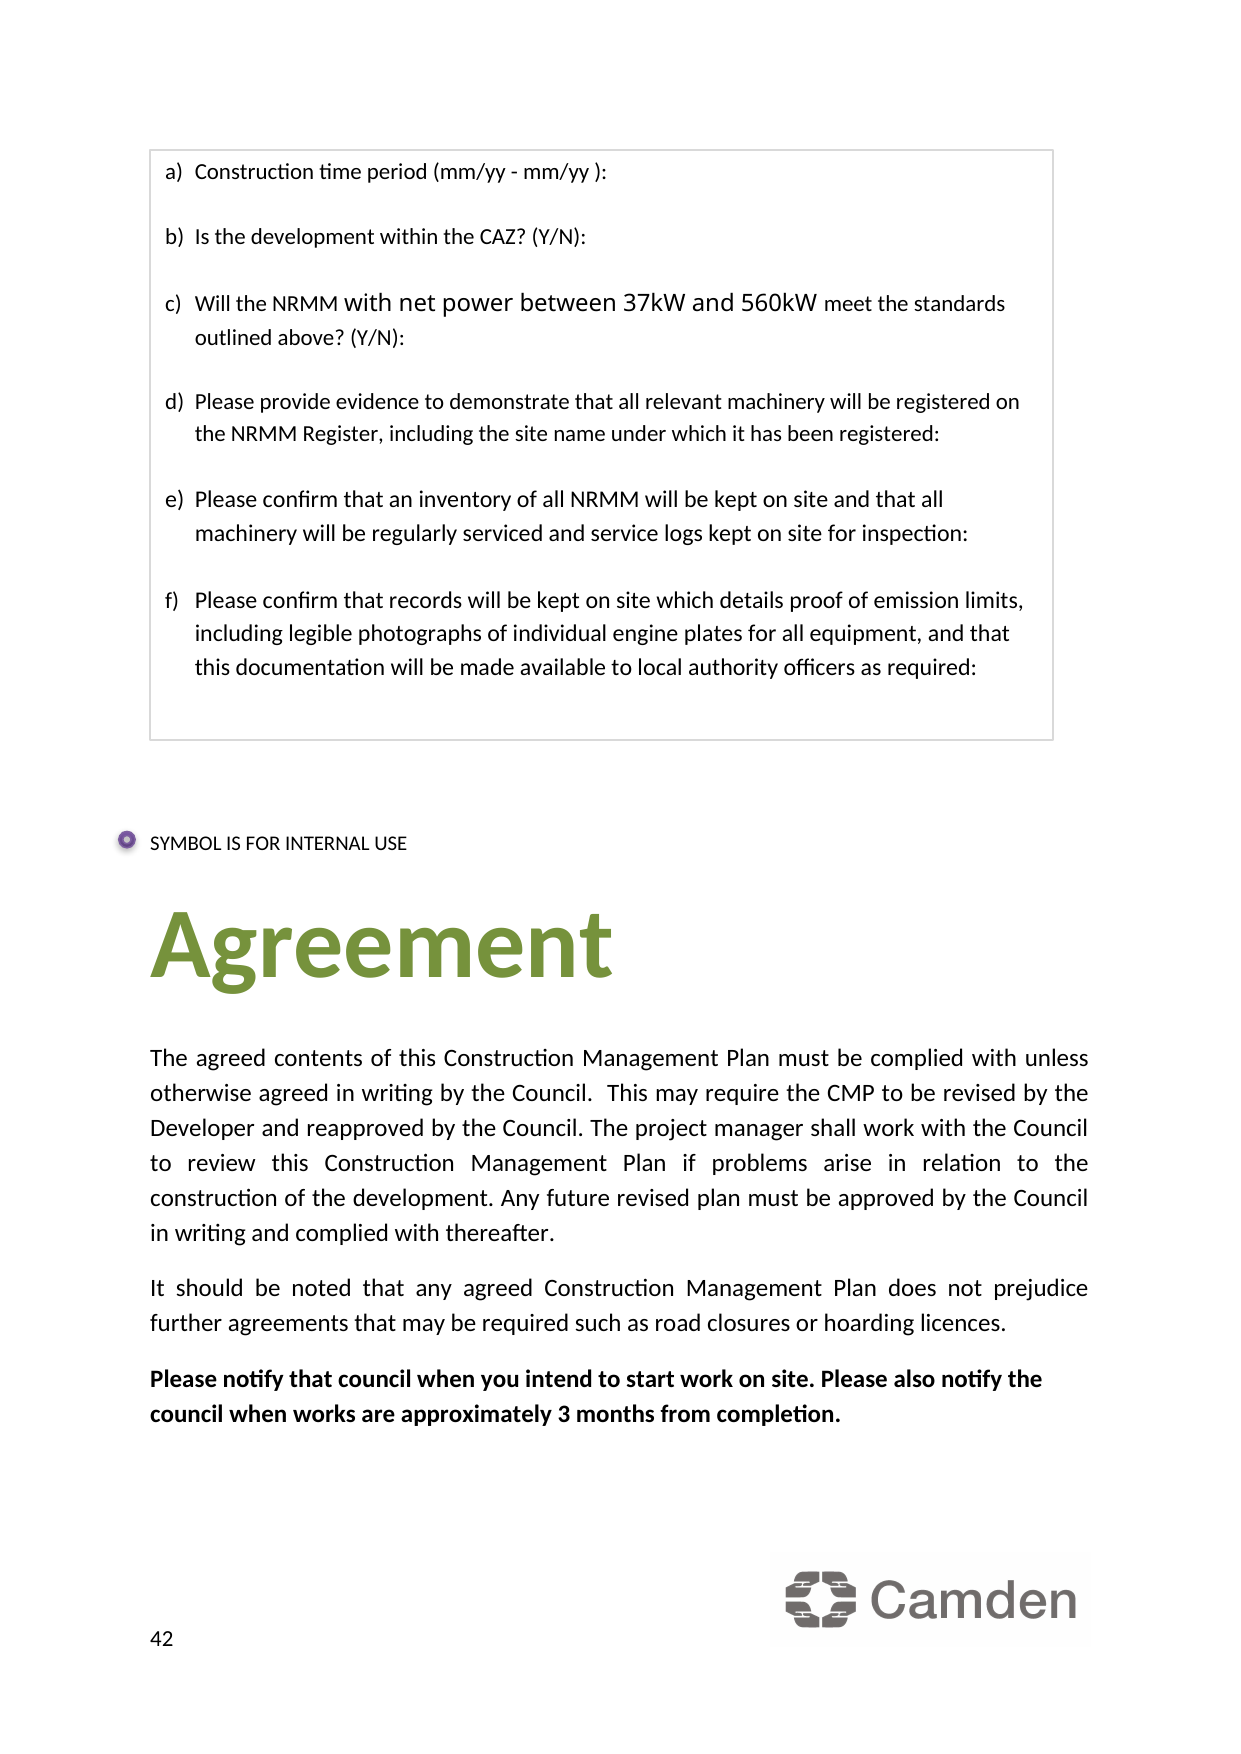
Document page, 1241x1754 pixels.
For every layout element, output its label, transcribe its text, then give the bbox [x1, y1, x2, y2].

text Agreement [150, 881, 1090, 1003]
text It should be noted that any agreed Construction Management Plan does not prejudice further agreements that may be required such as road closures or hoarding licences. [150, 1273, 1090, 1338]
text The agreed contents of this Construction Management Plan must be complied with unless otherwise agreed in writing by the Council. This may require the CMP to be revised by the Developer and reapproved by the Council. The project manager shall work with the Council to review this Construction Management Plan if problems arise in relation to the construction of the development. Any future revised plan must be approved by the Council in writing and complied with thereafter. [150, 1042, 1090, 1247]
text SYMBOL IS FOR INTERNAL USE [150, 831, 1090, 856]
text Please notify that council when you intend to start work on site. Please also notify the council when works are approximately 3 months from completion. [150, 1363, 1090, 1429]
picture [770, 1552, 1091, 1647]
